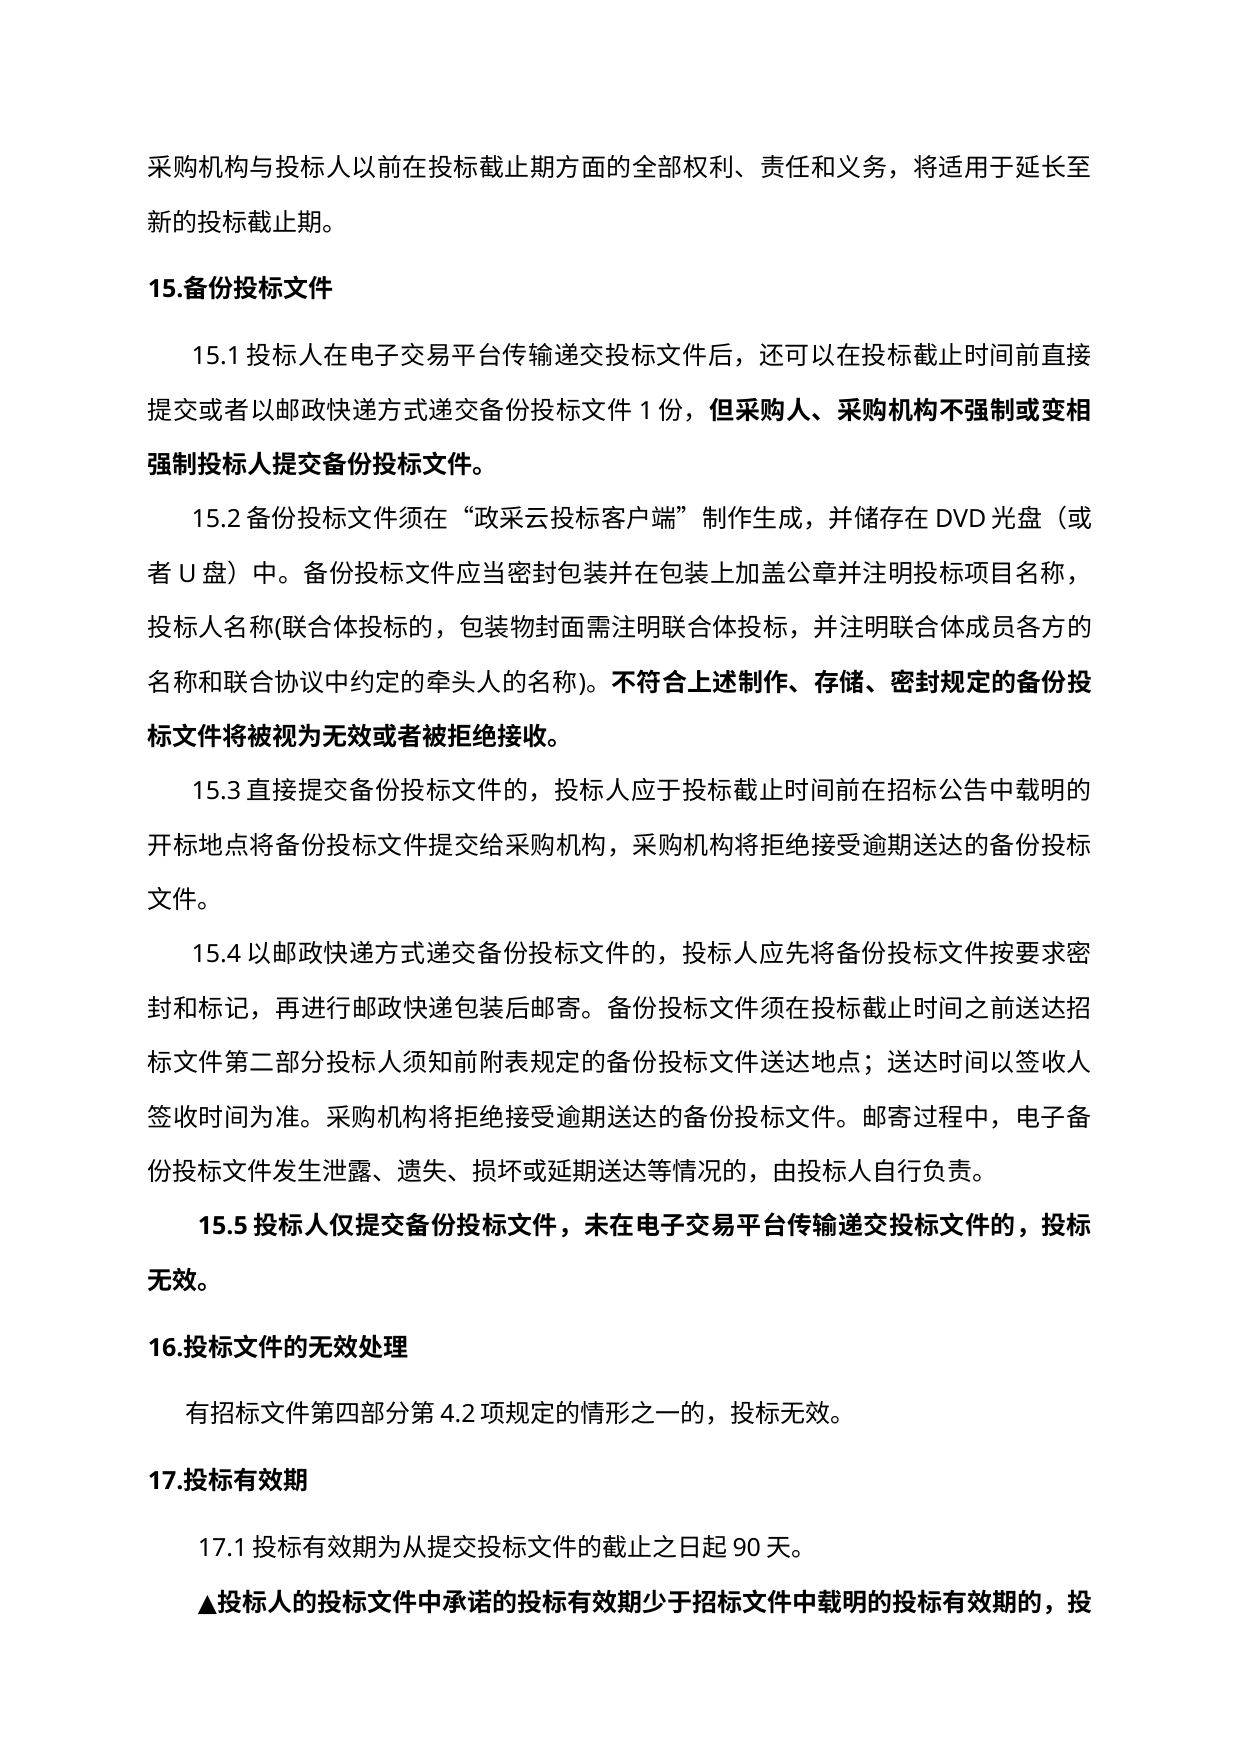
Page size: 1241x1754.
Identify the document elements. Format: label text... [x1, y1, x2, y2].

subtitle 15.备份投标文件 [148, 269, 1092, 305]
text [148, 1582, 1092, 1618]
text 有招标文件第四部分第4.2项规定的情形之一的，投标无效。 [148, 1394, 1092, 1430]
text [148, 148, 1092, 238]
subtitle 16.投标文件的无效处理 [148, 1327, 1092, 1363]
text 15.1投标人在电子交易平台传输递交投标文件后，还可以在投标截止时间前直接提交或者以邮政快递方式递交备份投标文件1份，但采购人、采购机构不强制或变相强制投标人提交备份投标文件。 [148, 336, 1092, 481]
text 15.5投标人仅提交备份投标文件，未在电子交易平台传输递交投标文件的，投标无效。 [148, 1206, 1092, 1296]
text 15.2备份投标文件须在“政采云投标客户端”制作生成，并储存在DVD光盘（或者U盘）中。备份投标文件应当密封包装并在包装上加盖公章并注明投标项目名称，投标人名称(联合体投标的，包装物封面需注明联合体投标，并注明联合体成员各方的名称和联合协议中约定的牵头人的名称)。不符合上述制作、存储、密封规定的备份投标文件将被视为无效或者被拒绝接收。 [148, 499, 1092, 753]
text 17.1投标有效期为从提交投标文件的截止之日起90天。 [148, 1528, 1092, 1564]
subtitle 17.投标有效期 [148, 1461, 1092, 1497]
text 15.4以邮政快递方式递交备份投标文件的，投标人应先将备份投标文件按要求密封和标记，再进行邮政快递包装后邮寄。备份投标文件须在投标截止时间之前送达招标文件第二部分投标人须知前附表规定的备份投标文件送达地点；送达时间以签收人签收时间为准。采购机构将拒绝接受逾期送达的备份投标文件。邮寄过程中，电子备份投标文件发生泄露、遗失、损坏或延期送达等情况的，由投标人自行负责。 [148, 934, 1092, 1188]
text 15.3直接提交备份投标文件的，投标人应于投标截止时间前在招标公告中载明的开标地点将备份投标文件提交给采购机构，采购机构将拒绝接受逾期送达的备份投标文件。 [148, 771, 1092, 916]
